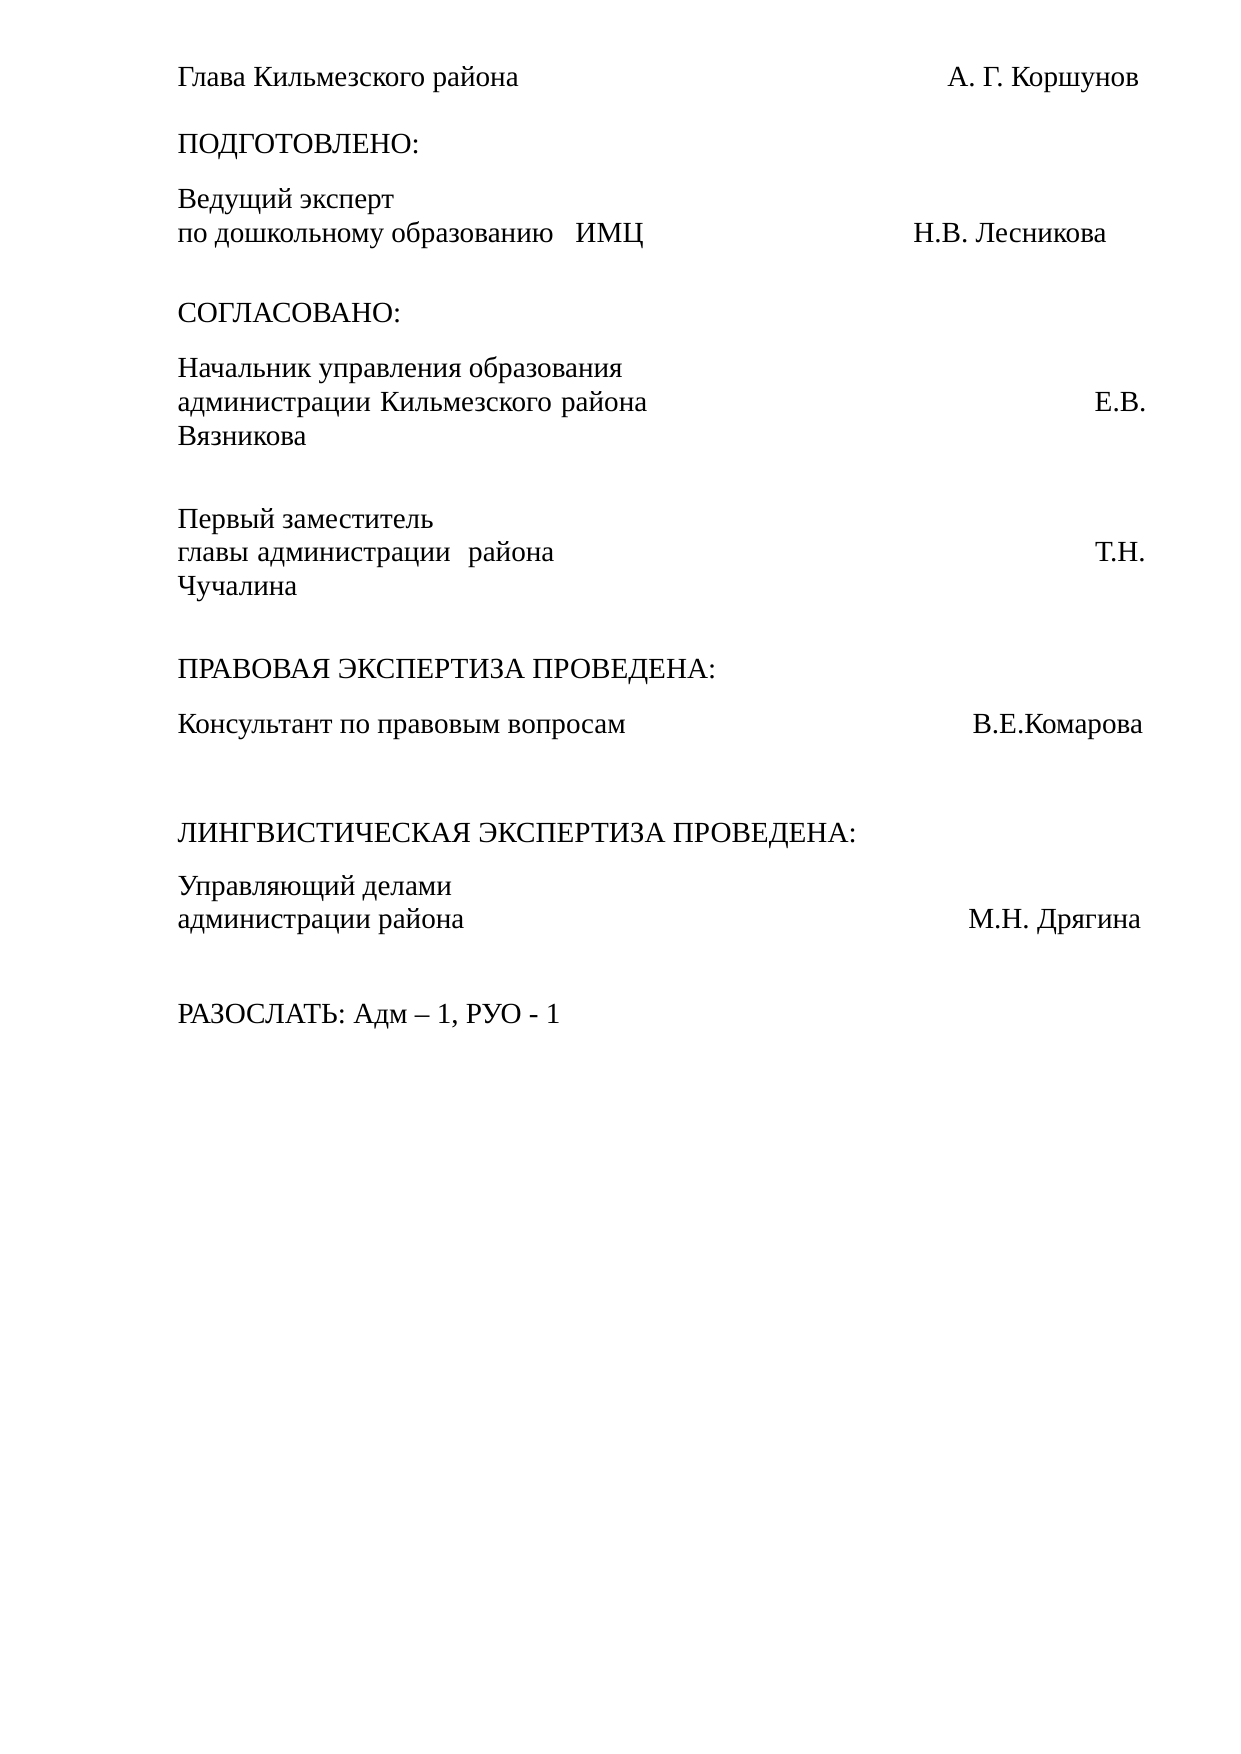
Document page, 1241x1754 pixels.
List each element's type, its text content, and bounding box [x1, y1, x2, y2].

text ПРАВОВАЯ ЭКСПЕРТИЗА ПРОВЕДЕНА: [177, 651, 1152, 684]
text Консультант по правовым вопросам В.Е.Комарова [177, 706, 1152, 740]
text Лингвистическая экспертиза проведена: [177, 815, 1152, 849]
text администрации района М.Н. Дрягина [177, 901, 1152, 935]
text Глава Кильмезского района А. Г. Коршунов [177, 59, 1152, 93]
text администрации Кильмезского района Е.В. Вязникова [177, 384, 1152, 451]
text главы администрации района Т.Н. Чучалина [177, 534, 1152, 601]
text СОГЛАСОВАНО: [177, 296, 1152, 329]
text Начальник управления образования [177, 351, 1152, 384]
text Управляющий делами [177, 868, 1152, 901]
text Первый заместитель [177, 501, 1152, 534]
text РАЗОСЛАТЬ: Адм – 1, РУО - 1 [177, 996, 1152, 1030]
text Ведущий эксперт [177, 181, 1152, 215]
text ПОДГОТОВЛЕНО: [177, 126, 1152, 160]
text по дошкольному образованию ИМЦ Н.В. Лесникова [177, 215, 1152, 248]
